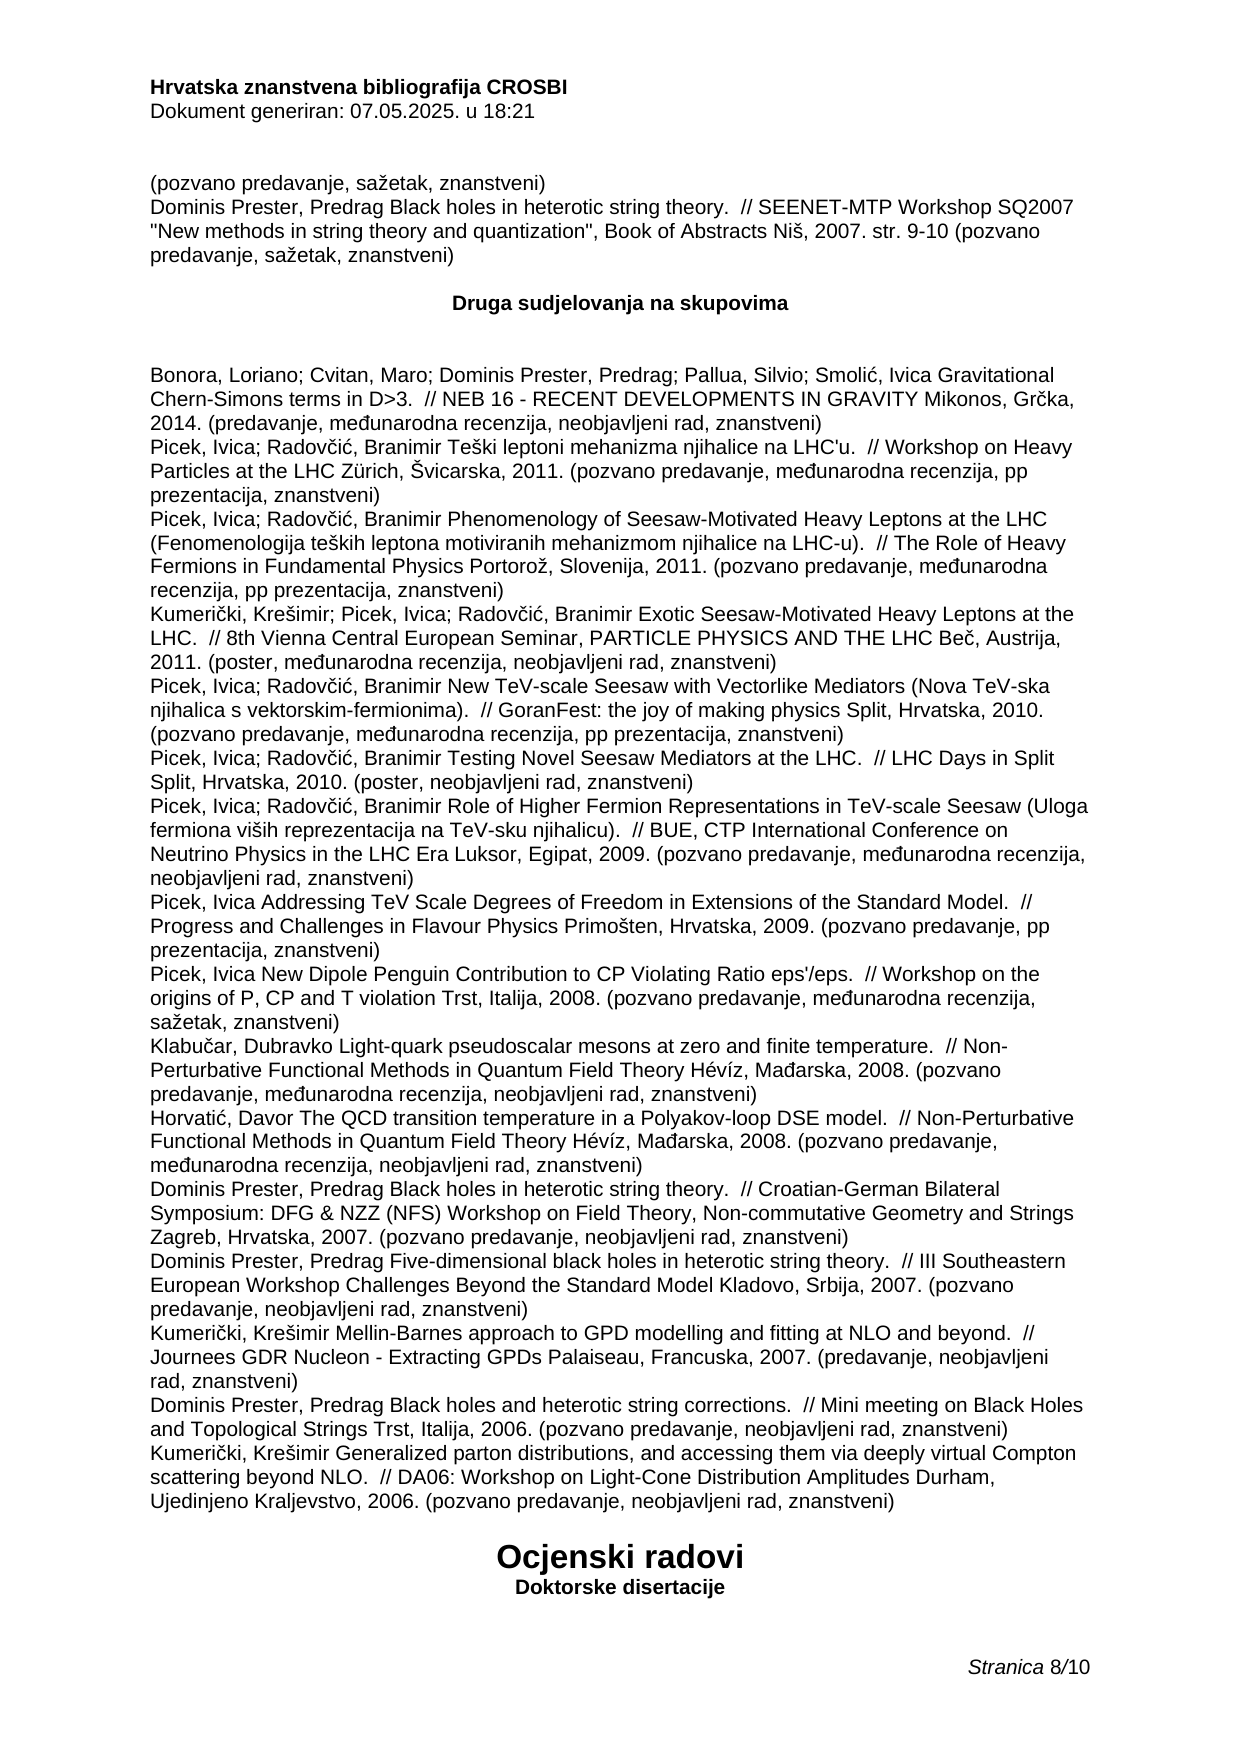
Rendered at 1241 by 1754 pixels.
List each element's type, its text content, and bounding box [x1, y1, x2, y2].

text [150, 363, 1090, 434]
text Horvatić, Davor [150, 1105, 1090, 1177]
text Picek, Ivica; Radovčić, Branimir [150, 746, 1090, 794]
text Picek, Ivica [150, 890, 1090, 962]
text Dominis Prester, Predrag [150, 1393, 1090, 1441]
text Picek, Ivica; Radovčić, Branimir [150, 506, 1090, 602]
text Kumerički, Krešimir [150, 1441, 1090, 1513]
text Dominis Prester, Predrag [150, 195, 1090, 267]
text Picek, Ivica; Radovčić, Branimir [150, 794, 1090, 890]
subtitle Druga sudjelovanja na skupovima [150, 291, 1090, 315]
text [150, 171, 1090, 195]
text Kumerički, Krešimir [150, 1321, 1090, 1393]
text Dominis Prester, Predrag [150, 1249, 1090, 1321]
text Picek, Ivica; Radovčić, Branimir [150, 434, 1090, 506]
text Picek, Ivica; Radovčić, Branimir [150, 674, 1090, 746]
text Picek, Ivica [150, 962, 1090, 1033]
subtitle Ocjenski radovi [150, 1537, 1090, 1575]
text Kumerički, Krešimir; Picek, Ivica; Radovčić, Branimir [150, 602, 1090, 674]
text Dominis Prester, Predrag [150, 1177, 1090, 1249]
subtitle Doktorske disertacije [150, 1575, 1090, 1599]
text Klabučar, Dubravko [150, 1033, 1090, 1105]
